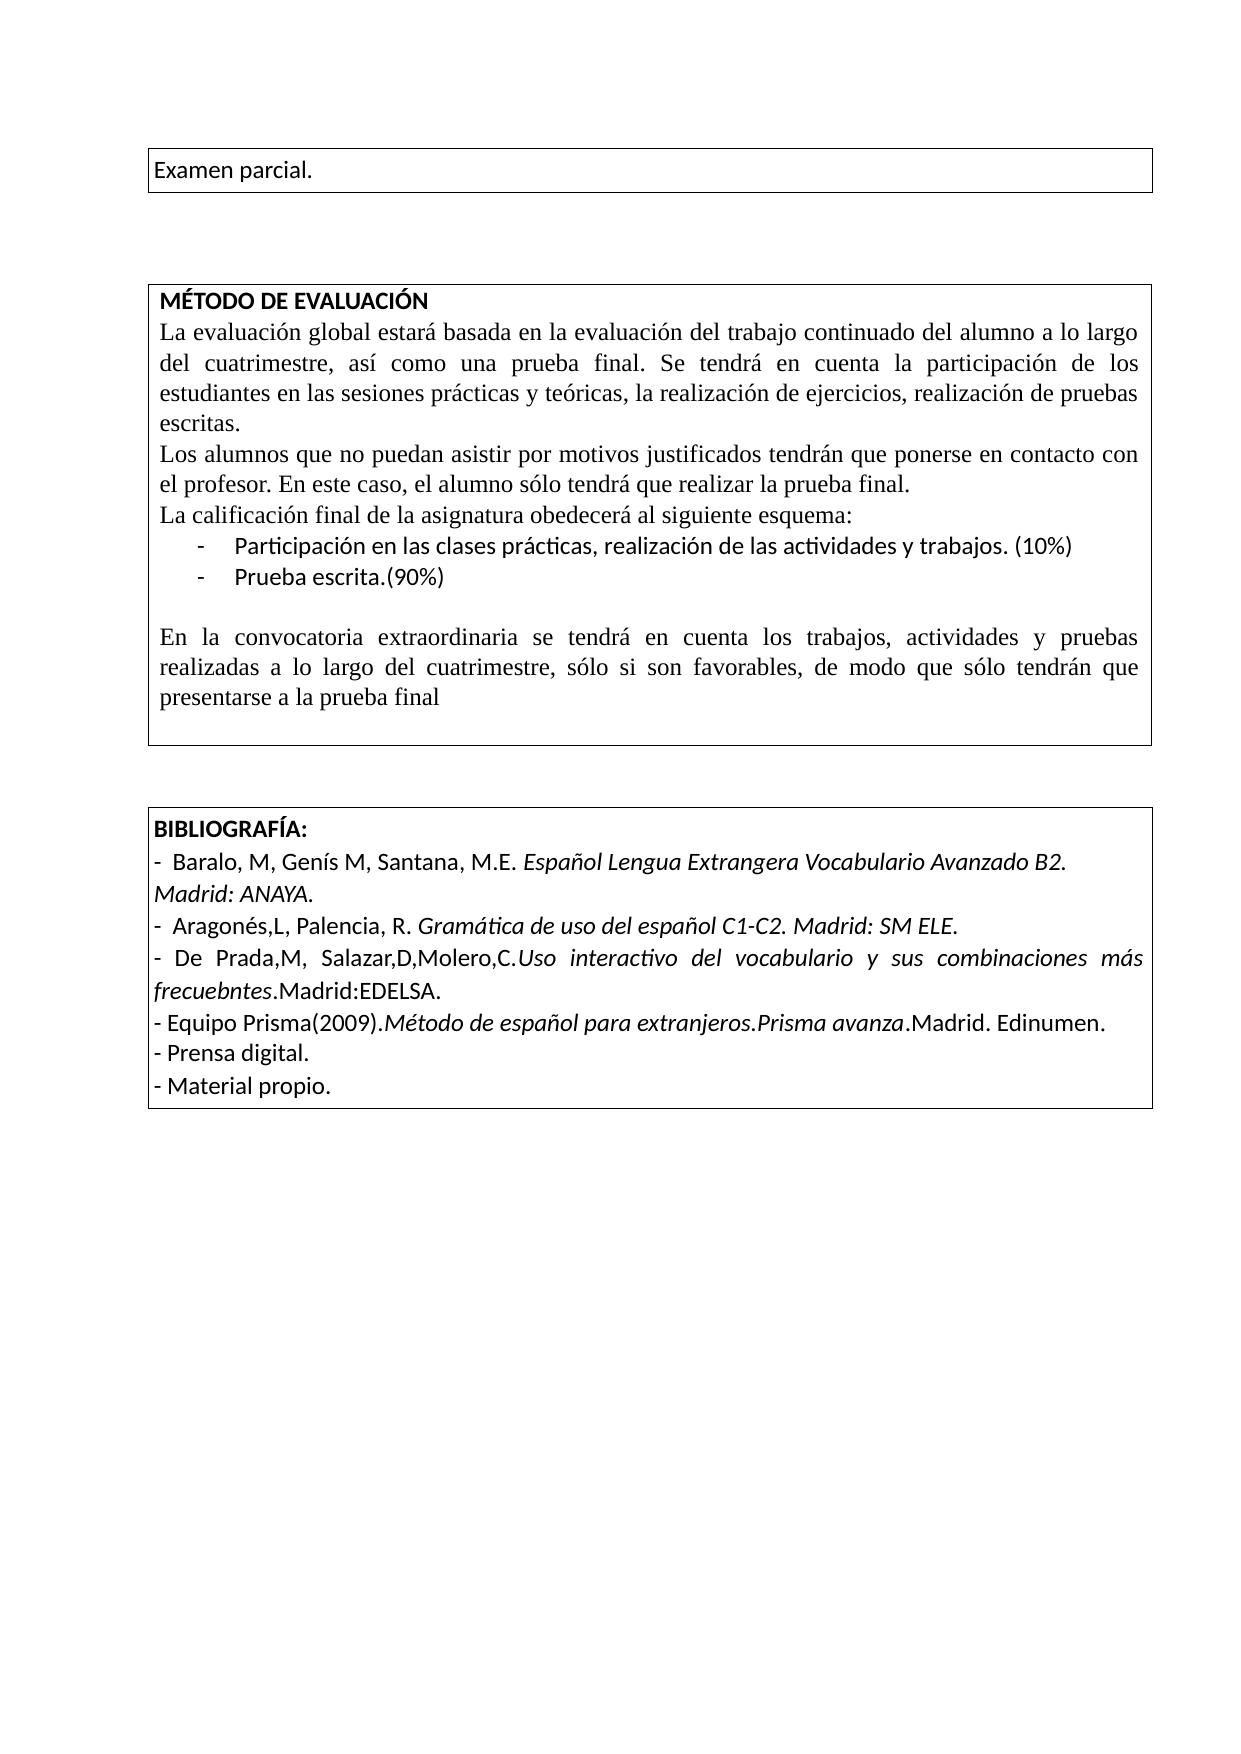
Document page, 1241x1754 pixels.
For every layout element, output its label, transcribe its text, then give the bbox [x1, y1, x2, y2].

table_header MÉTODO DE EVALUACIÓN La evaluación global estará basada en la evaluación del trabajo continuado del alumno a lo largo del cuatrimestre, así como una prueba final. Se tendrá en cuenta la participación de los estudiantes en las sesiones prácticas y teóricas, la realización de ejercicios, realización de pruebas escritas. Los alumnos que no puedan asistir por motivos justificados tendrán que ponerse en contacto con el profesor. En este caso, el alumno sólo tendrá que realizar la prueba final. La calificación final de la asignatura obedecerá al siguiente esquema: Participación en las clases prácticas, realización de las actividades y trabajos. (10%) Prueba escrita.(90%) En la convocatoria extraordinaria se tendrá en cuenta los trabajos, actividades y pruebas realizadas a lo largo del cuatrimestre, sólo si son favorables, de modo que sólo tendrán que presentarse a la prueba final [149, 285, 1151, 745]
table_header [149, 149, 1152, 192]
table_header BIBLIOGRAFÍA: - Baralo, M, Genís M, Santana, M.E. Español Lengua Extrangera Vocabulario Avanzado B2. Madrid: ANAYA. - Aragonés,L, Palencia, R. Gramática de uso del español C1-C2. Madrid: SM ELE. - De Prada,M, Salazar,D,Molero,C.Uso interactivo del vocabulario y sus combinaciones más frecuebntes.Madrid:EDELSA. - Equipo Prisma(2009).Método de español para extranjeros.Prisma avanza.Madrid. Edinumen. - Prensa digital. - Material propio. [149, 808, 1152, 1108]
